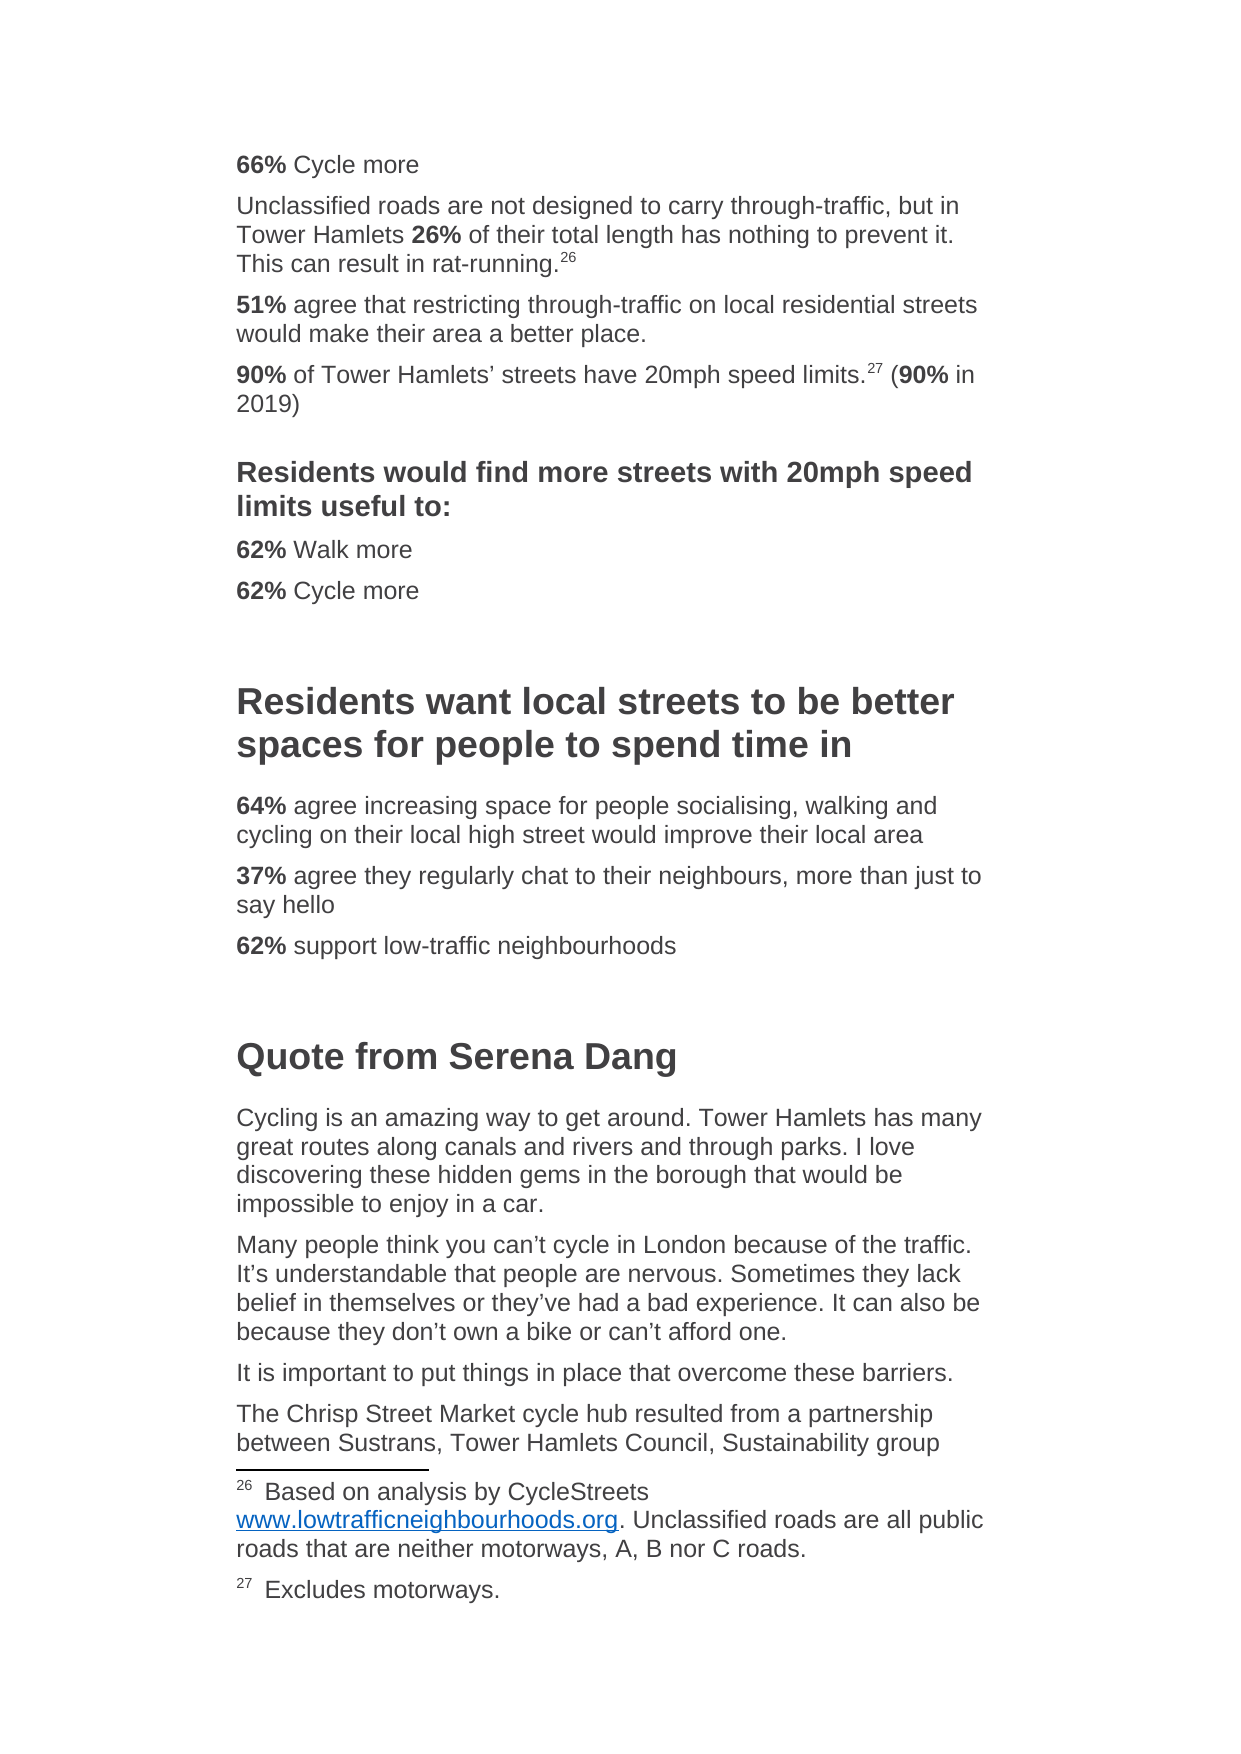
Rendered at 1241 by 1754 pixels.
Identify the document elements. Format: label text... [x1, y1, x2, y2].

text 51% agree that restricting through-traffic on local residential streets would make their area a better place. [236, 290, 1004, 347]
text 62% support low-traffic neighbourhoods [236, 931, 1004, 959]
text 64% agree increasing space for people socialising, walking and cycling on their local high street would improve their local area [236, 791, 1004, 848]
text 90% of Tower Hamlets’ streets have 20mph speed limits. (90% in 2019) [236, 360, 1004, 417]
subtitle Quote from Serena Dang [236, 1034, 1004, 1078]
text 66% Cycle more [236, 150, 1004, 179]
text 37% agree they regularly chat to their neighbours, more than just to say hello [236, 861, 1004, 918]
text It is important to put things in place that overcome these barriers. [236, 1358, 1004, 1386]
text 62% Cycle more [236, 576, 1004, 604]
text Many people think you can’t cycle in London because of the traffic. It’s understandable that people are nervous. Sometimes they lack belief in themselves or they’ve had a bad experience. It can also be because they don’t own a bike or can’t afford one. [236, 1230, 1004, 1345]
text 62% Walk more [236, 534, 1004, 563]
subtitle Residents want local streets to be better spaces for people to spend time in [236, 679, 1004, 766]
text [236, 1399, 1004, 1456]
text Cycling is an amazing way to get around. Tower Hamlets has many great routes along canals and rivers and through parks. I love discovering these hidden gems in the borough that would be impossible to enjoy in a car. [236, 1103, 1004, 1218]
text Unclassified roads are not designed to carry through-traffic, but in Tower Hamlets 26% of their total length has nothing to prevent it. This can result in rat-running. [236, 191, 1004, 277]
subtitle Residents would find more streets with 20mph speed limits useful to: [236, 455, 1004, 522]
